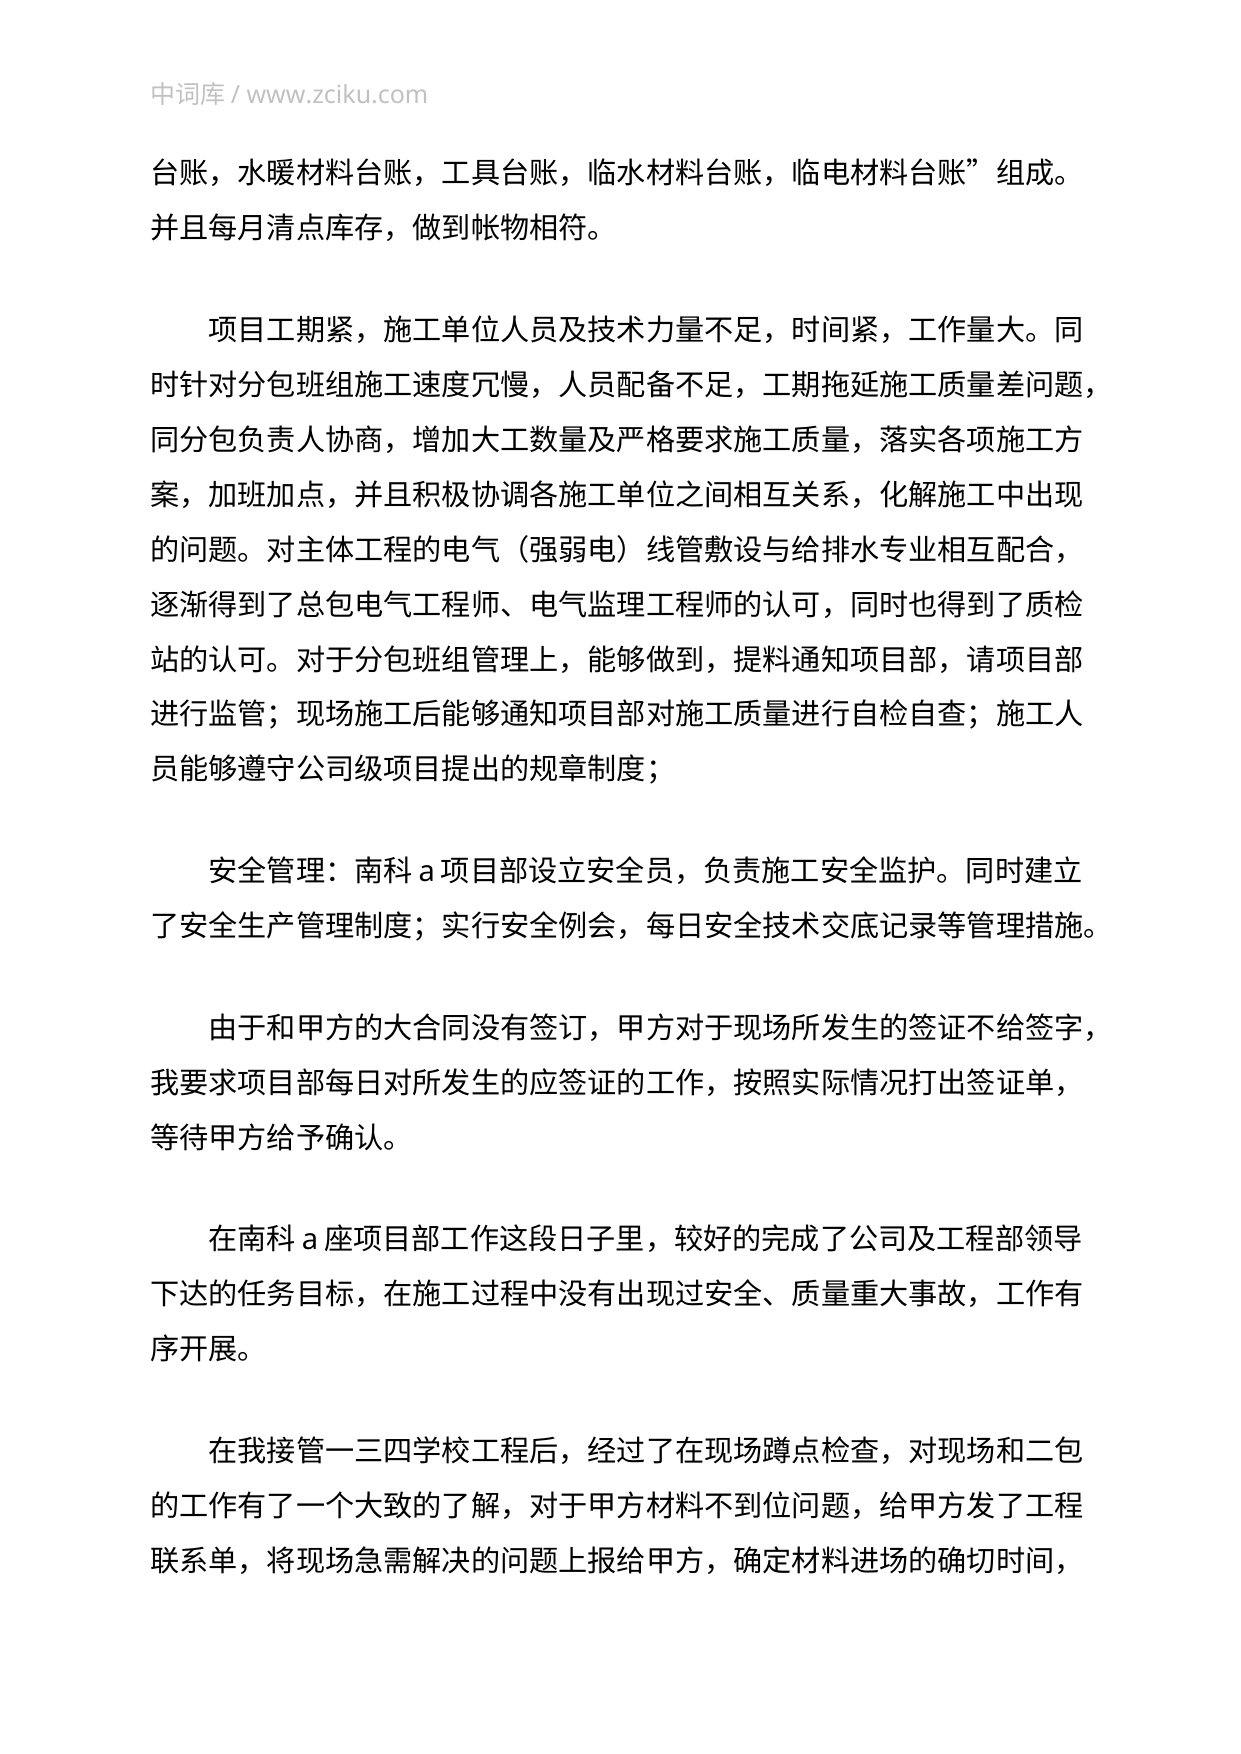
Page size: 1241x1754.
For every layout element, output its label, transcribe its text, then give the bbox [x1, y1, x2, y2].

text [150, 150, 1090, 247]
text 在南科a座项目部工作这段日子里，较好的完成了公司及工程部领导下达的任务目标，在施工过程中没有出现过安全、质量重大事故，工作有序开展。 [150, 1216, 1090, 1368]
text 项目工期紧，施工单位人员及技术力量不足，时间紧，工作量大。同时针对分包班组施工速度冗慢，人员配备不足，工期拖延施工质量差问题，同分包负责人协商，增加大工数量及严格要求施工质量，落实各项施工方案，加班加点，并且积极协调各施工单位之间相互关系，化解施工中出现的问题。对主体工程的电气（强弱电）线管敷设与给排水专业相互配合，逐渐得到了总包电气工程师、电气监理工程师的认可，同时也得到了质检站的认可。对于分包班组管理上，能够做到，提料通知项目部，请项目部进行监管；现场施工后能够通知项目部对施工质量进行自检自查；施工人员能够遵守公司级项目提出的规章制度； [150, 307, 1090, 788]
text 安全管理：南科a项目部设立安全员，负责施工安全监护。同时建立了安全生产管理制度；实行安全例会，每日安全技术交底记录等管理措施。 [150, 848, 1090, 945]
text 由于和甲方的大合同没有签订，甲方对于现场所发生的签证不给签字，我要求项目部每日对所发生的应签证的工作，按照实际情况打出签证单，等待甲方给予确认。 [150, 1004, 1090, 1156]
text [150, 1428, 1090, 1580]
